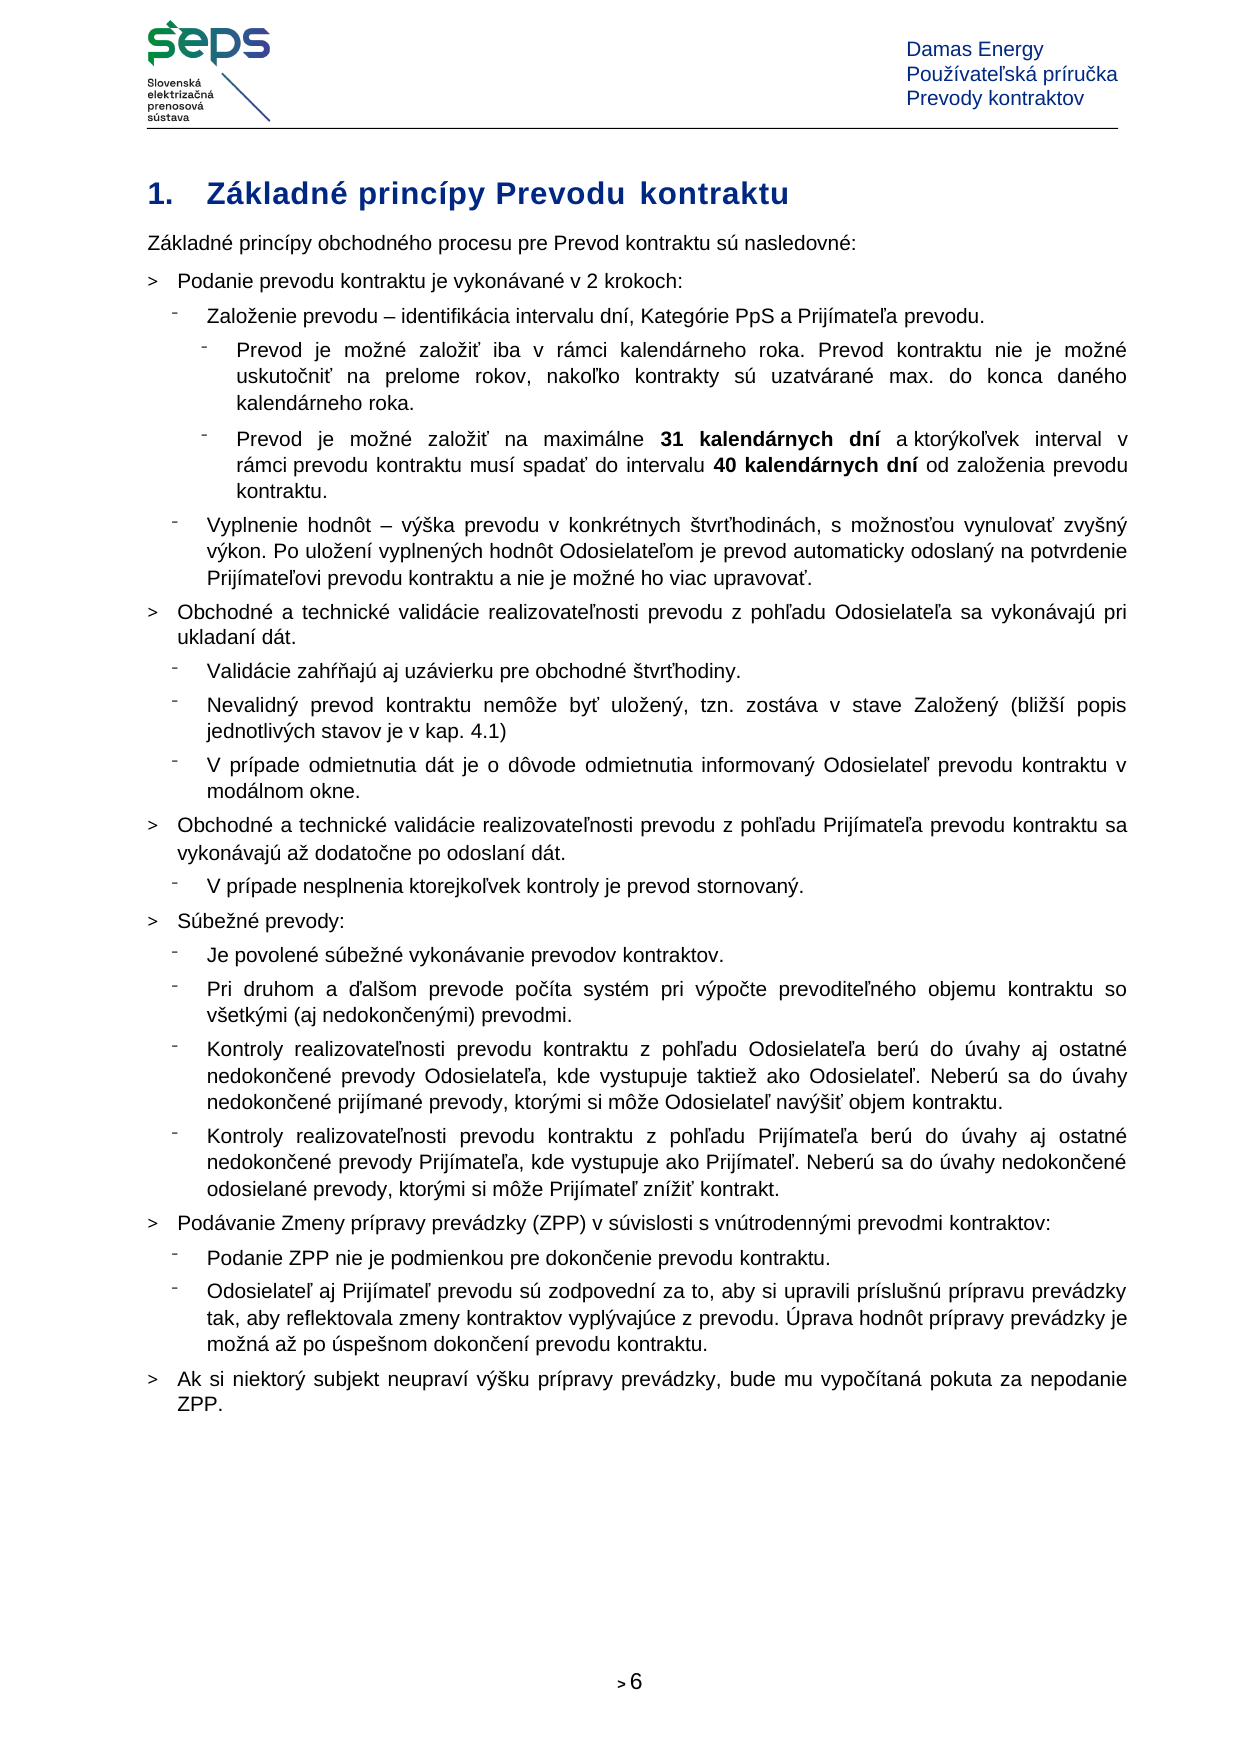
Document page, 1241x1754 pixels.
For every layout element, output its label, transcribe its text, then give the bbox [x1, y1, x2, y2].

list Je povolené súbežné vykonávanie prevodov kontraktov. [172, 943, 1128, 967]
list Podanie ZPP nie je podmienkou pre dokončenie prevodu kontraktu. [172, 1246, 1128, 1269]
list Obchodné a technické validácie realizovateľnosti prevodu z pohľadu Odosielateľa sa vykonávajú pri ukladaní dát. [147, 599, 1128, 649]
list Založenie prevodu – identifikácia intervalu dní, Kategórie PpS a Prijímateľa prevodu. [172, 304, 1128, 328]
list Prevod je možné založiť iba v rámci kalendárneho roka. Prevod kontraktu nie je možné uskutočniť na prelome rokov, nakoľko kontrakty sú uzatvárané max. do konca daného kalendárneho roka. [201, 338, 1128, 414]
list Ak si niektorý subjekt neupraví výšku prípravy prevádzky, bude mu vypočítaná pokuta za nepodanie ZPP. [147, 1366, 1128, 1415]
list Nevalidný prevod kontraktu nemôže byť uložený, tzn. zostáva v stave Založený (bližší popis jednotlivých stavov je v kap. 4.1) [172, 692, 1128, 743]
list Kontroly realizovateľnosti prevodu kontraktu z pohľadu Prijímateľa berú do úvahy aj ostatné nedokončené prevody Prijímateľa, kde vystupuje ako Prijímateľ. Neberú sa do úvahy nedokončené odosielané prevody, ktorými si môže Prijímateľ znížiť kontrakt. [172, 1124, 1128, 1201]
list Validácie zahŕňajú aj uzávierku pre obchodné štvrťhodiny. [172, 659, 1128, 683]
text Základné princípy obchodného procesu pre Prevod kontraktu sú nasledovné: [147, 231, 1128, 255]
list Súbežné prevody: [147, 908, 1128, 933]
list Podávanie Zmeny prípravy prevádzky (ZPP) v súvislosti s vnútrodennými prevodmi kontraktov: [147, 1210, 1128, 1236]
subtitle Základné princípy Prevodu kontraktu [147, 175, 1151, 211]
list Pri druhom a ďalšom prevode počíta systém pri výpočte prevoditeľného objemu kontraktu so všetkými (aj nedokončenými) prevodmi. [172, 977, 1128, 1027]
list Podanie prevodu kontraktu je vykonávané v 2 krokoch: [147, 269, 1128, 294]
picture [127, 0, 292, 143]
list Prevod je možné založiť na maximálne 31 kalendárnych dní a ktorýkoľvek interval v rámci prevodu kontraktu musí spadať do intervalu 40 kalendárnych dní od založenia prevodu kontraktu. [201, 426, 1128, 503]
list Kontroly realizovateľnosti prevodu kontraktu z pohľadu Odosielateľa berú do úvahy aj ostatné nedokončené prevody Odosielateľa, kde vystupuje taktiež ako Odosielateľ. Neberú sa do úvahy nedokončené prijímané prevody, ktorými si môže Odosielateľ navýšiť objem kontraktu. [172, 1037, 1128, 1114]
list V prípade odmietnutia dát je o dôvode odmietnutia informovaný Odosielateľ prevodu kontraktu v modálnom okne. [172, 752, 1128, 803]
list V prípade nesplnenia ktorejkoľvek kontroly je prevod stornovaný. [172, 874, 1128, 898]
list Vyplnenie hodnôt – výška prevodu v konkrétnych štvrťhodinách, s možnosťou vynulovať zvyšný výkon. Po uložení vyplnených hodnôt Odosielateľom je prevod automaticky odoslaný na potvrdenie Prijímateľovi prevodu kontraktu a nie je možné ho viac upravovať. [172, 513, 1128, 589]
list Obchodné a technické validácie realizovateľnosti prevodu z pohľadu Prijímateľa prevodu kontraktu sa vykonávajú až dodatočne po odoslaní dát. [147, 813, 1128, 864]
list Odosielateľ aj Prijímateľ prevodu sú zodpovední za to, aby si upravili príslušnú prípravu prevádzky tak, aby reflektovala zmeny kontraktov vyplývajúce z prevodu. Úprava hodnôt prípravy prevádzky je možná až po úspešnom dokončení prevodu kontraktu. [172, 1279, 1128, 1356]
